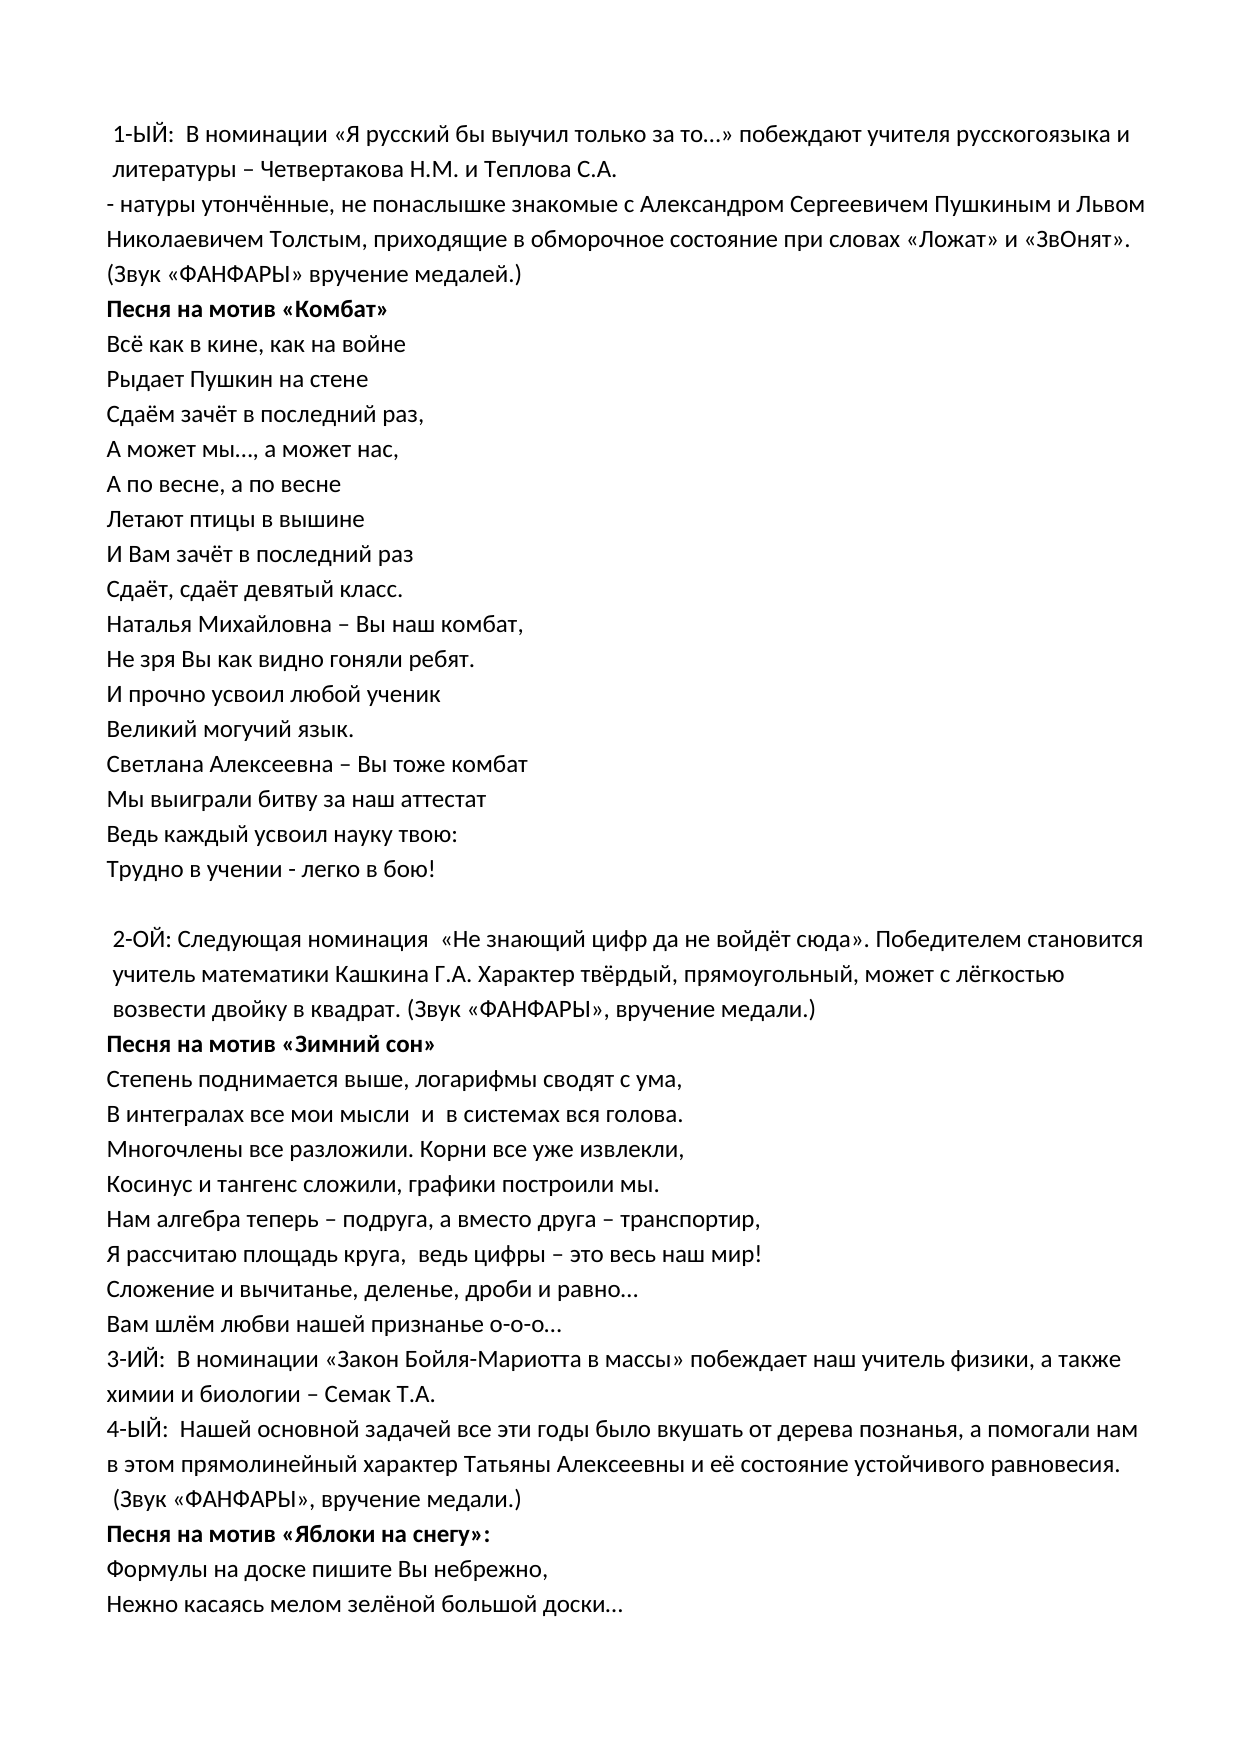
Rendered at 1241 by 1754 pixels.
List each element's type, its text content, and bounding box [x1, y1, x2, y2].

text Летают птицы в вышине [106, 503, 1152, 534]
text А по весне, а по весне [106, 468, 1152, 499]
text 1-ЫЙ: В номинации «Я русский бы выучил только за то…» побеждают учителя русскогоязыка и литературы – Четвертакова Н.М. и Теплова С.А. [112, 118, 1152, 184]
text Сложение и вычитанье, деленье, дроби и равно… [106, 1273, 1152, 1304]
text Рыдает Пушкин на стене [106, 363, 1152, 394]
text Ведь каждый усвоил науку твою: [106, 818, 1152, 849]
text И прочно усвоил любой ученик [106, 678, 1152, 709]
text Великий могучий язык. [106, 713, 1152, 744]
text Косинус и тангенс сложили, графики построили мы. [106, 1168, 1152, 1199]
text 3-ИЙ: В номинации «Закон Бойля-Мариотта в массы» побеждает наш учитель физики, а также химии и биологии – Семак Т.А. [106, 1343, 1152, 1409]
text Вам шлём любви нашей признанье о-о-о… [106, 1308, 1152, 1339]
text Нежно касаясь мелом зелёной большой доски… [106, 1588, 1152, 1619]
text Нам алгебра теперь – подруга, а вместо друга – транспортир, [106, 1203, 1152, 1234]
text Многочлены все разложили. Корни все уже извлекли, [106, 1133, 1152, 1164]
text А может мы…, а может нас, [106, 433, 1152, 464]
text Я рассчитаю площадь круга, ведь цифры – это весь наш мир! [106, 1238, 1152, 1269]
text Сдаёт, сдаёт девятый класс. [106, 573, 1152, 604]
text Не зря Вы как видно гоняли ребят. [106, 643, 1152, 674]
text Песня на мотив «Яблоки на снегу»: [106, 1518, 1152, 1549]
text 2-ОЙ: Следующая номинация «Не знающий цифр да не войдёт сюда». Победителем становится учитель математики Кашкина Г.А. Характер твёрдый, прямоугольный, может с лёгкостью возвести двойку в квадрат. (Звук «ФАНФАРЫ», вручение медали.) [112, 923, 1152, 1024]
text Наталья Михайловна – Вы наш комбат, [106, 608, 1152, 639]
text (Звук «ФАНФАРЫ», вручение медали.) [112, 1483, 1152, 1514]
text Степень поднимается выше, логарифмы сводят с ума, [106, 1063, 1152, 1094]
text - натуры утончённые, не понаслышке знакомые с Александром Сергеевичем Пушкиным и Львом Николаевичем Толстым, приходящие в обморочное состояние при словах «Ложат» и «ЗвОнят». [106, 188, 1152, 254]
text Сдаём зачёт в последний раз, [106, 398, 1152, 429]
text И Вам зачёт в последний раз [106, 538, 1152, 569]
text Всё как в кине, как на войне [106, 328, 1152, 359]
text 4-ЫЙ: Нашей основной задачей все эти годы было вкушать от дерева познанья, а помогали нам в этом прямолинейный характер Татьяны Алексеевны и её состояние устойчивого равновесия. [106, 1413, 1152, 1479]
text Формулы на доске пишите Вы небрежно, [106, 1553, 1152, 1584]
text Песня на мотив «Комбат» [106, 293, 1152, 324]
text Песня на мотив «Зимний сон» [106, 1028, 1152, 1059]
text Трудно в учении - легко в бою! [106, 853, 1152, 884]
text (Звук «ФАНФАРЫ» вручение медалей.) [106, 258, 1152, 289]
text В интегралах все мои мысли и в системах вся голова. [106, 1098, 1152, 1129]
text Мы выиграли битву за наш аттестат [106, 783, 1152, 814]
text Светлана Алексеевна – Вы тоже комбат [106, 748, 1152, 779]
